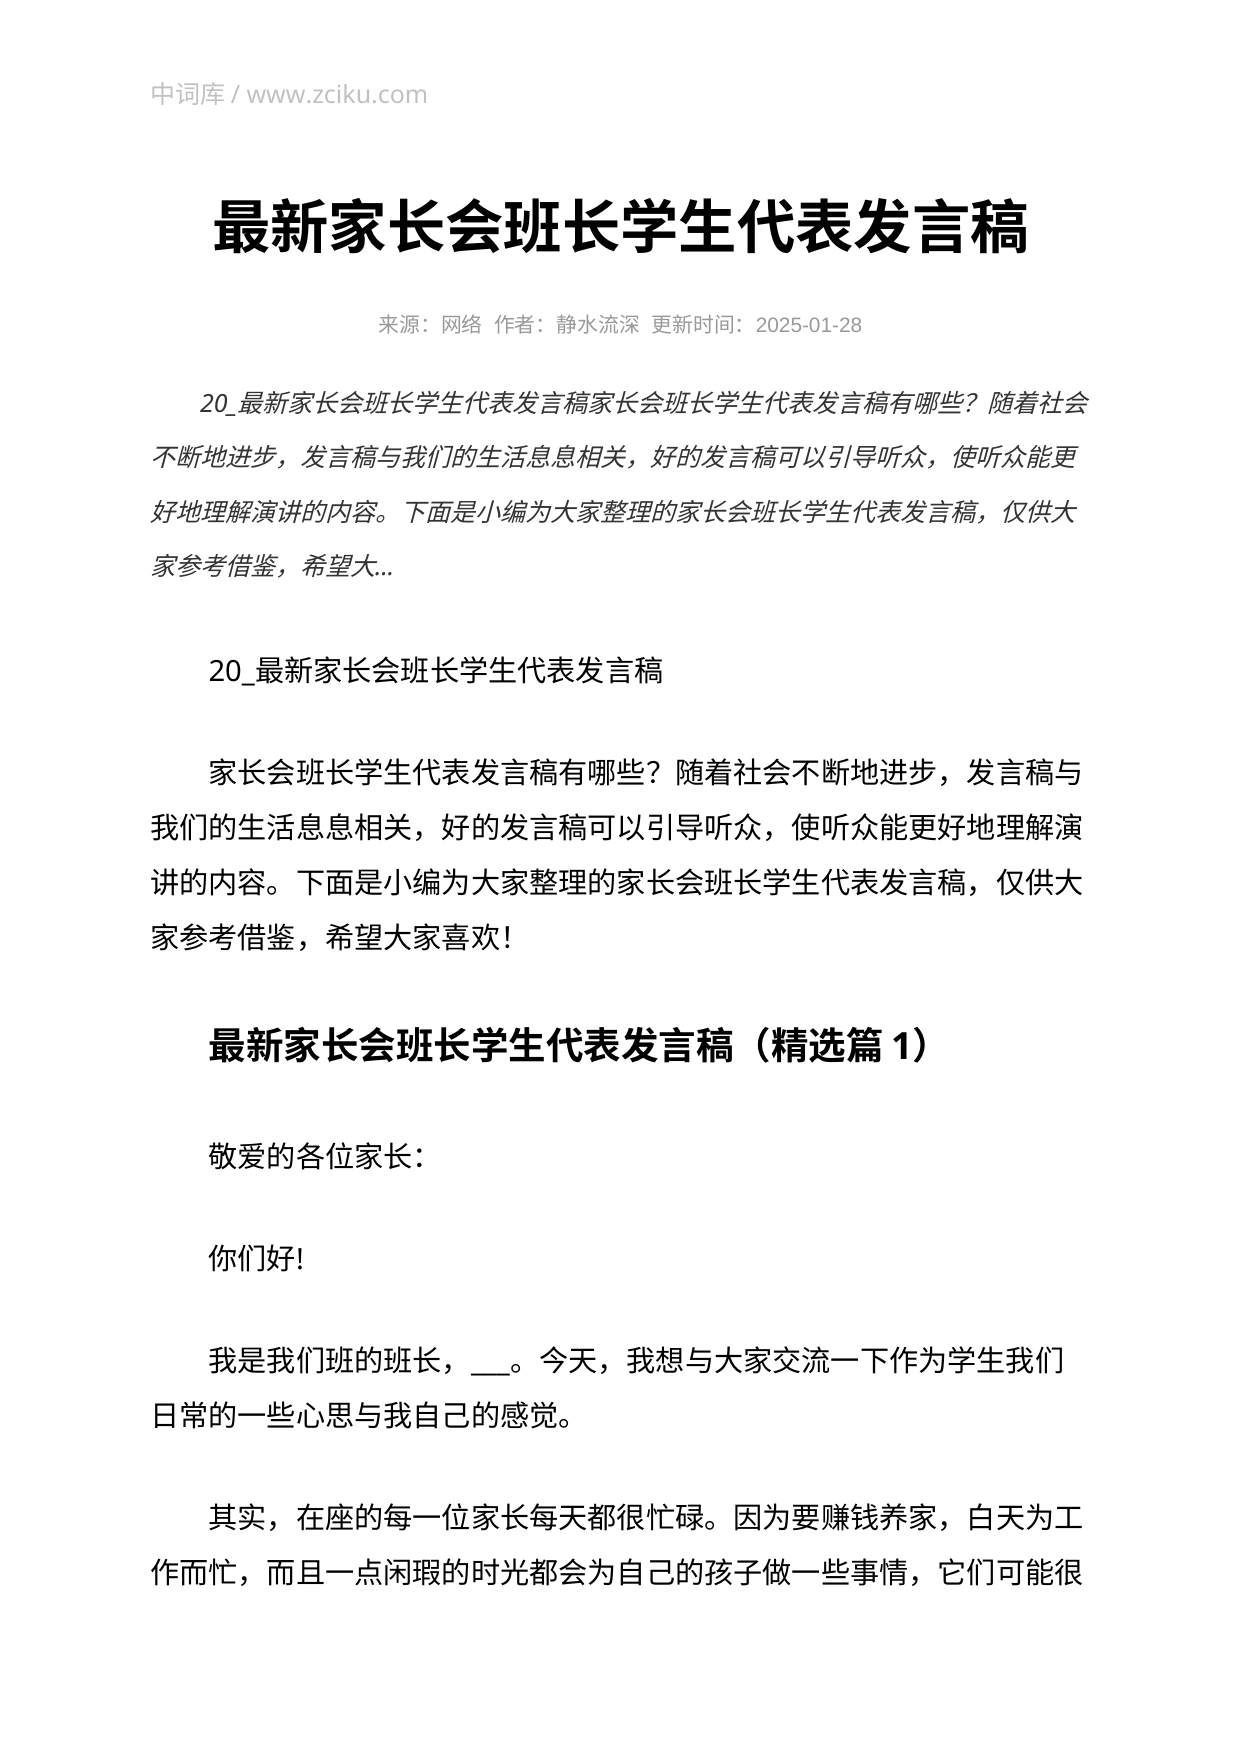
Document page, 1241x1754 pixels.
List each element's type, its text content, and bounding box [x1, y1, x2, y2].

text 我是我们班的班长，___。今天，我想与大家交流一下作为学生我们日常的一些心思与我自己的感觉。 [150, 1338, 1090, 1435]
text 来源：网络 作者：静水流深 更新时间：2025-01-28 [150, 313, 1090, 337]
text 家长会班长学生代表发言稿有哪些？随着社会不断地进步，发言稿与我们的生活息息相关，好的发言稿可以引导听众，使听众能更好地理解演讲的内容。下面是小编为大家整理的家长会班长学生代表发言稿，仅供大家参考借鉴，希望大家喜欢！ [150, 750, 1090, 957]
text 你们好! [150, 1236, 1090, 1278]
text 20_最新家长会班长学生代表发言稿家长会班长学生代表发言稿有哪些？随着社会不断地进步，发言稿与我们的生活息息相关，好的发言稿可以引导听众，使听众能更好地理解演讲的内容。下面是小编为大家整理的家长会班长学生代表发言稿，仅供大家参考借鉴，希望大... [150, 383, 1090, 583]
subtitle 最新家长会班长学生代表发言稿 [150, 181, 1090, 266]
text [150, 1494, 1090, 1592]
text 敬爱的各位家长： [150, 1134, 1090, 1176]
text 最新家长会班长学生代表发言稿（精选篇1） [150, 1016, 1090, 1071]
text 20_最新家长会班长学生代表发言稿 [150, 648, 1090, 690]
